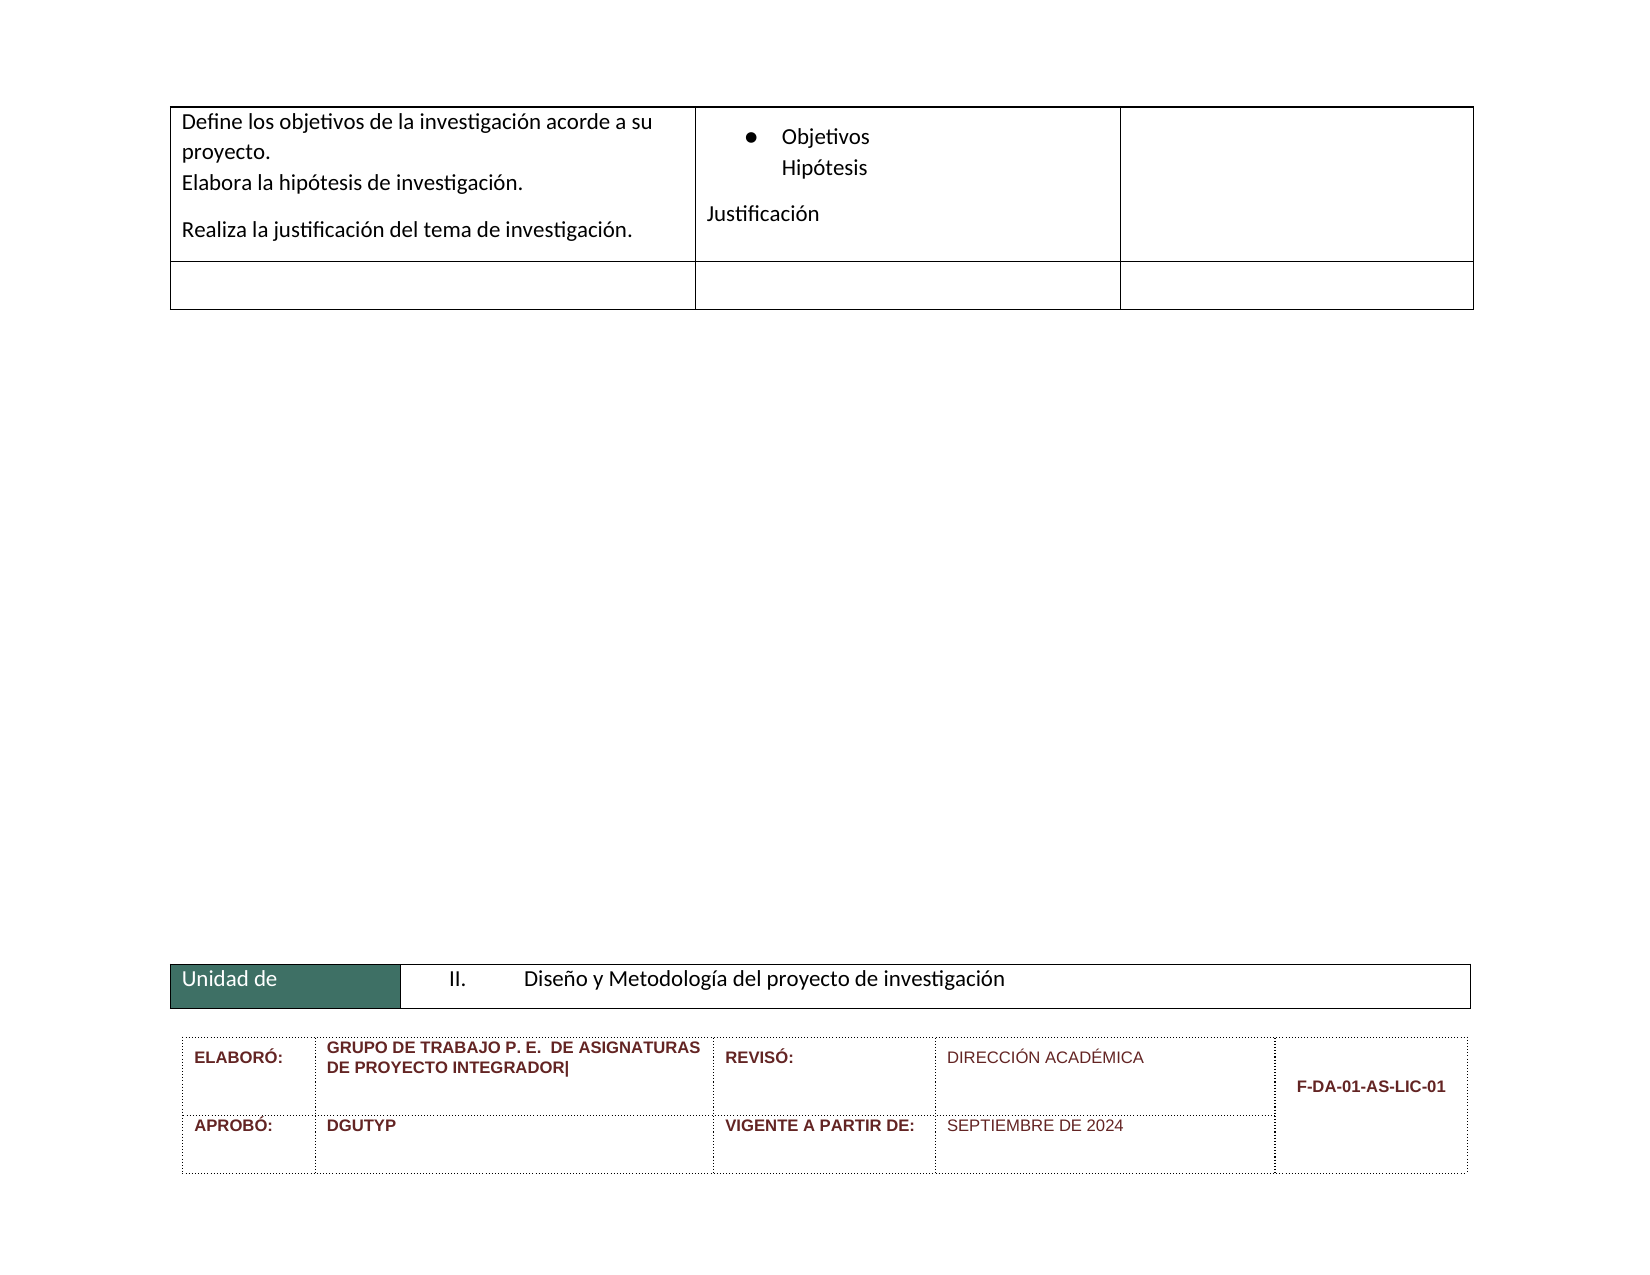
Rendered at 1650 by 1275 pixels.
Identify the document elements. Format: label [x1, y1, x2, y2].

table_cell [171, 108, 695, 261]
table_header [401, 965, 1470, 1008]
table_cell [1121, 108, 1473, 261]
table_header [171, 965, 400, 1008]
table_cell [1121, 262, 1473, 309]
table_cell [696, 108, 1120, 261]
table_cell [171, 262, 695, 309]
table_cell [696, 262, 1120, 309]
